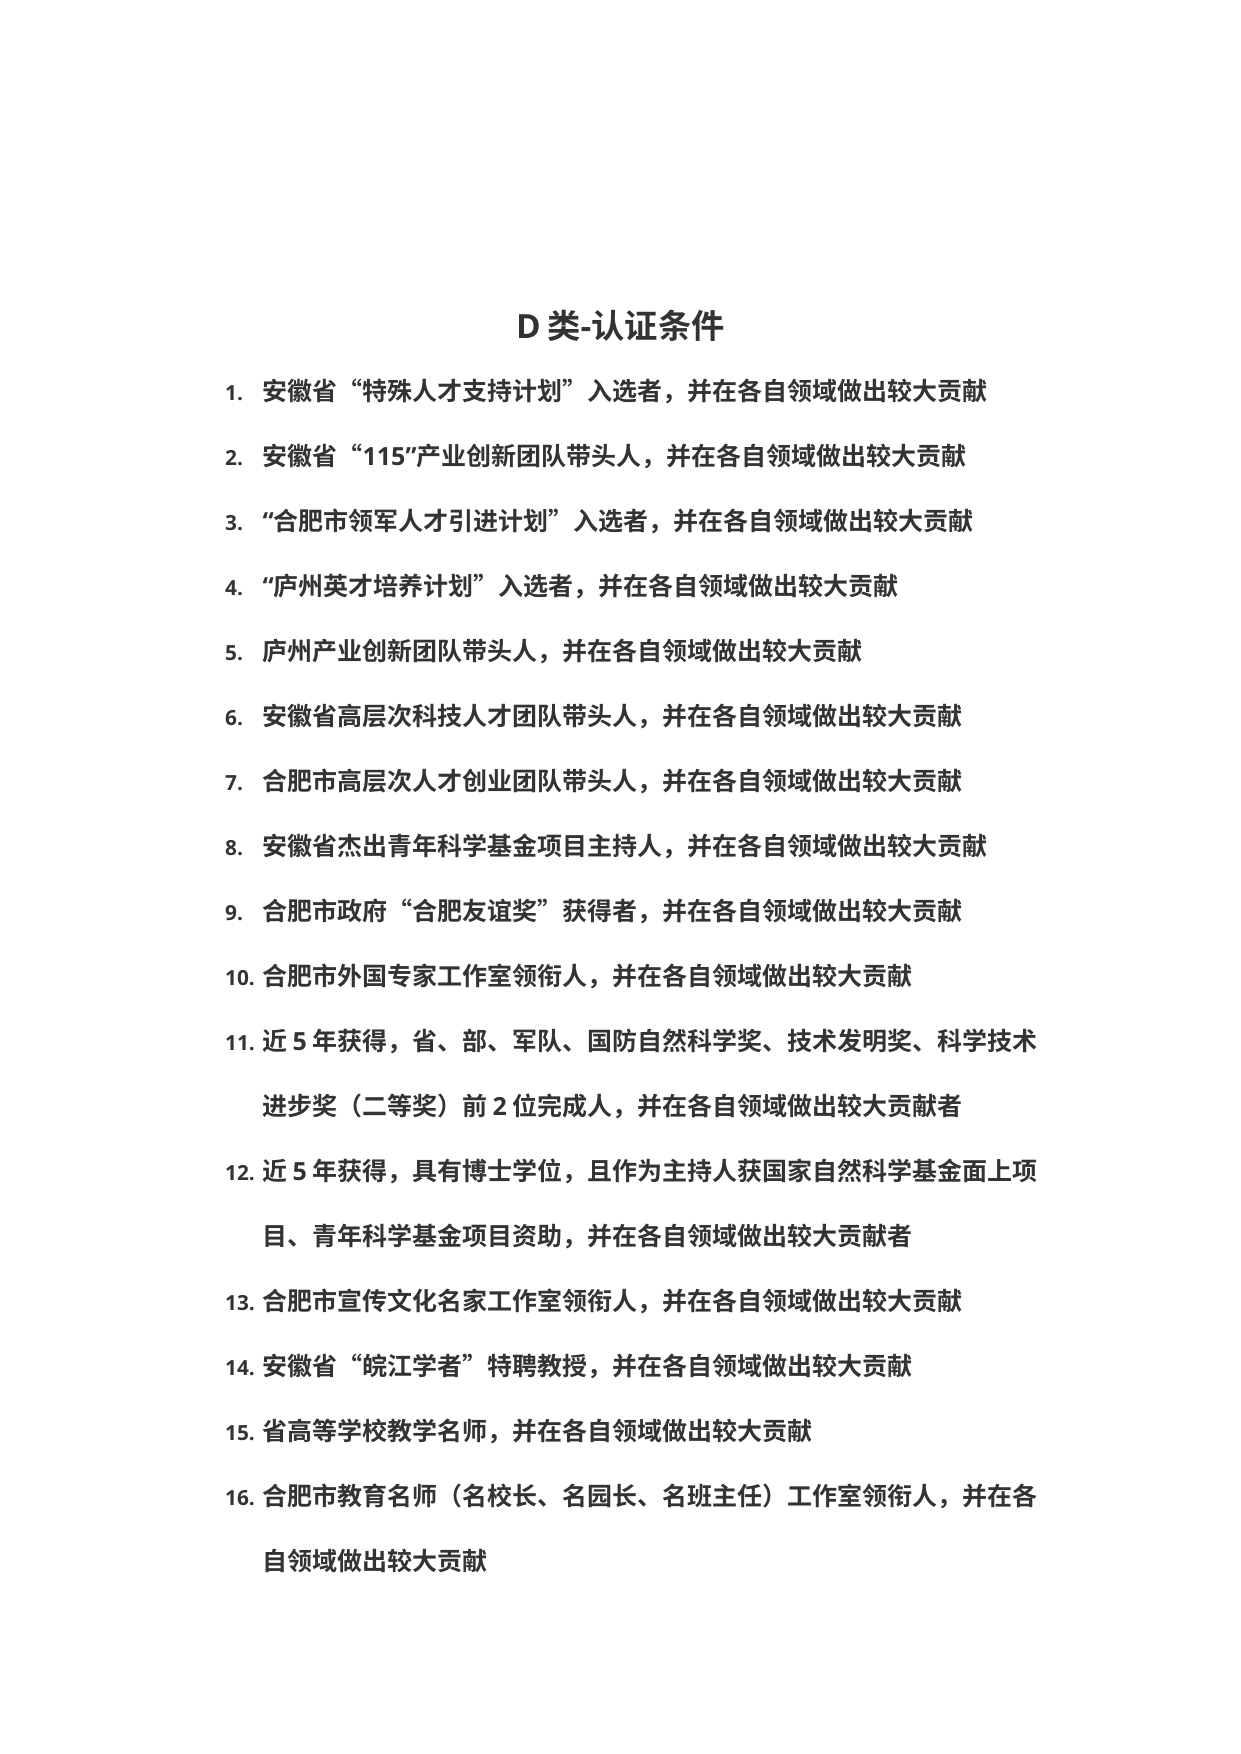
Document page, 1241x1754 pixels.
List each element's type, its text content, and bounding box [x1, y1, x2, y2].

list 安徽省杰出青年科学基金项目主持人，并在各自领域做出较大贡献 [225, 812, 1053, 877]
list 庐州产业创新团队带头人，并在各自领域做出较大贡献 [225, 617, 1053, 682]
list 合肥市政府“合肥友谊奖”获得者，并在各自领域做出较大贡献 [225, 877, 1053, 942]
list 近5年获得，省、部、军队、国防自然科学奖、技术发明奖、科学技术进步奖（二等奖）前2位完成人，并在各自领域做出较大贡献者 [225, 1007, 1053, 1137]
list 省高等学校教学名师，并在各自领域做出较大贡献 [225, 1397, 1053, 1462]
list 安徽省“115”产业创新团队带头人，并在各自领域做出较大贡献 [225, 422, 1053, 487]
list 合肥市高层次人才创业团队带头人，并在各自领域做出较大贡献 [225, 747, 1053, 812]
list 合肥市外国专家工作室领衔人，并在各自领域做出较大贡献 [225, 942, 1053, 1007]
list “合肥市领军人才引进计划”入选者，并在各自领域做出较大贡献 [225, 487, 1053, 552]
list 合肥市宣传文化名家工作室领衔人，并在各自领域做出较大贡献 [225, 1267, 1053, 1332]
list 安徽省“特殊人才支持计划”入选者，并在各自领域做出较大贡献 [225, 357, 1053, 422]
text D类-认证条件 [187, 292, 1053, 357]
list 安徽省高层次科技人才团队带头人，并在各自领域做出较大贡献 [225, 682, 1053, 747]
list 近5年获得，具有博士学位，且作为主持人获国家自然科学基金面上项目、青年科学基金项目资助，并在各自领域做出较大贡献者 [225, 1137, 1053, 1267]
list “庐州英才培养计划”入选者，并在各自领域做出较大贡献 [225, 552, 1053, 617]
list 安徽省“皖江学者”特聘教授，并在各自领域做出较大贡献 [225, 1332, 1053, 1397]
list 合肥市教育名师（名校长、名园长、名班主任）工作室领衔人，并在各自领域做出较大贡献 [225, 1462, 1053, 1592]
